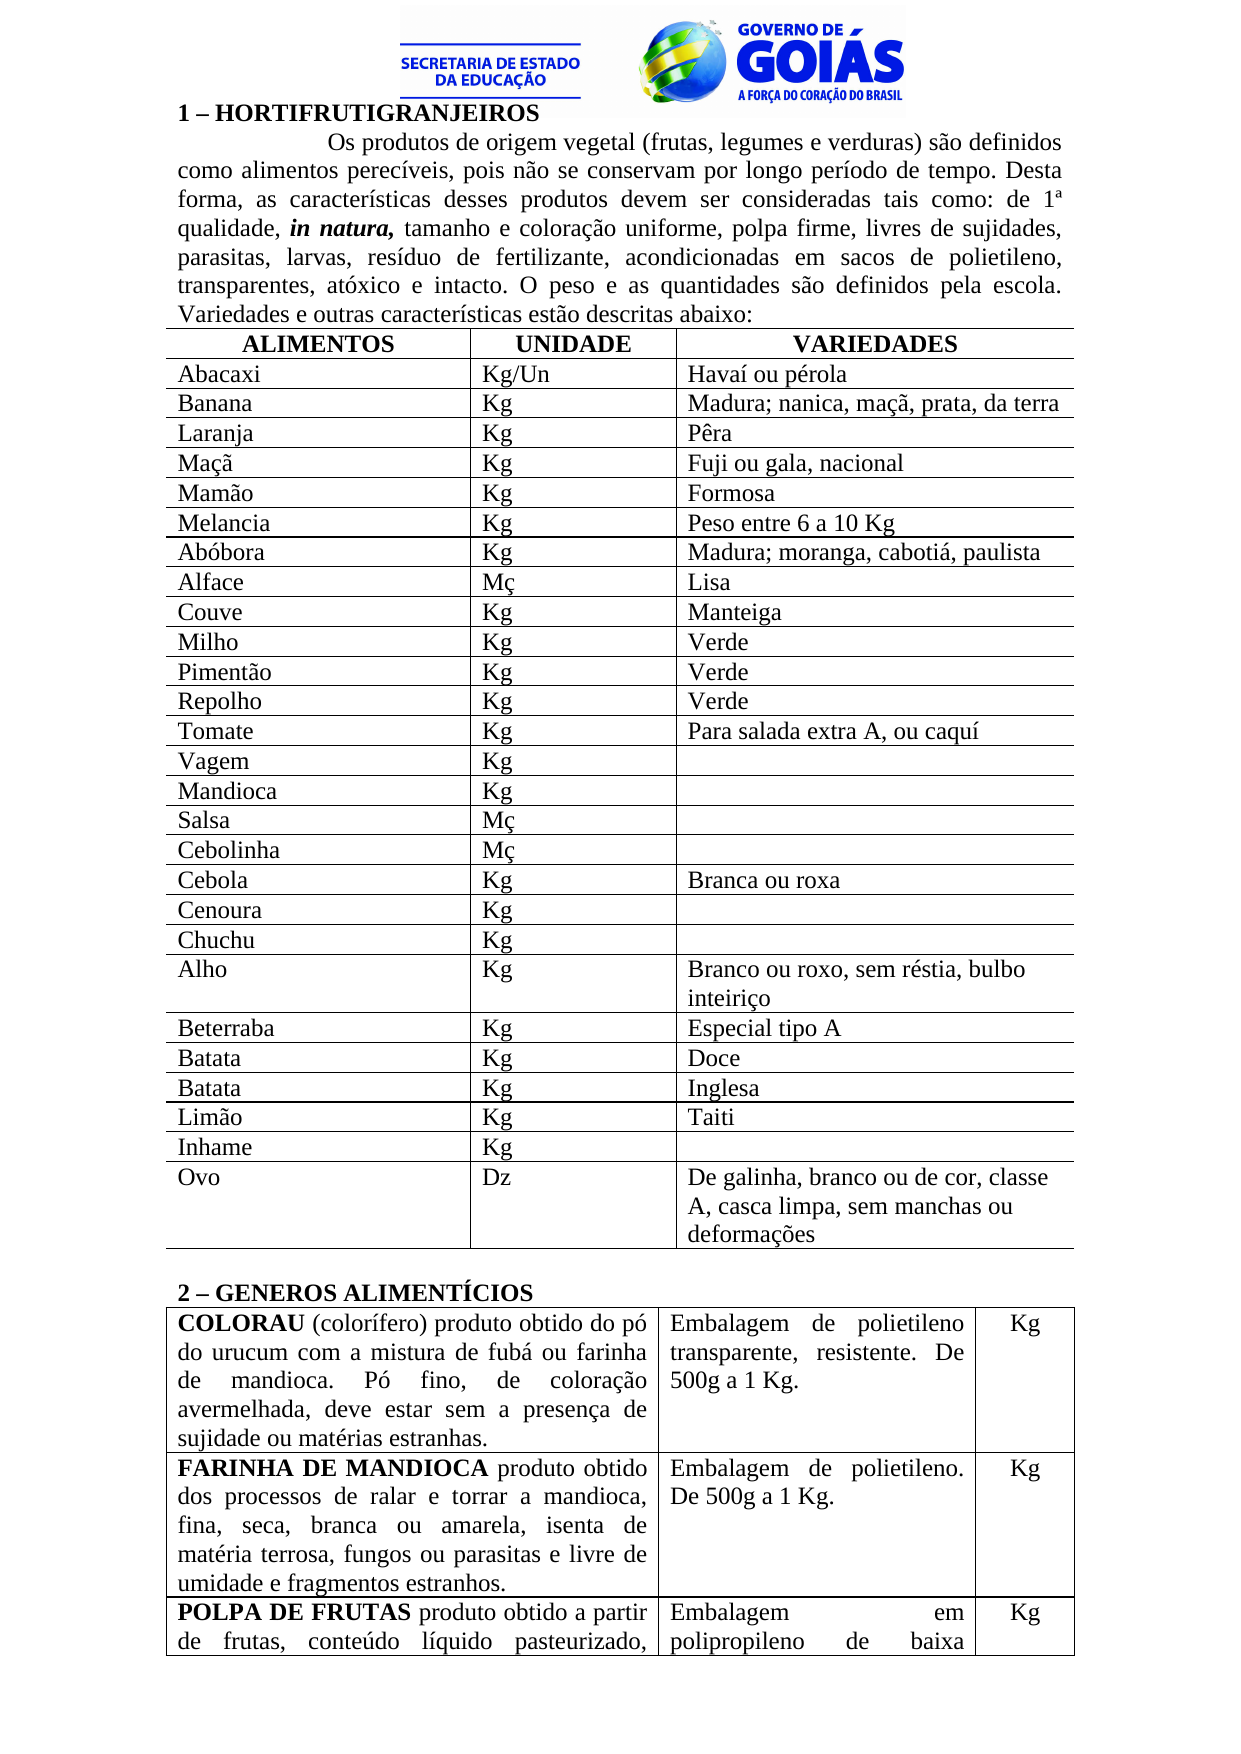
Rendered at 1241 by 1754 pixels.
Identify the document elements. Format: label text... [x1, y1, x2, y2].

table_cell Mç [471, 567, 676, 596]
table_cell [677, 925, 1074, 953]
table_cell Manteiga [677, 597, 1074, 626]
table_cell Kg [471, 1132, 676, 1161]
table_cell Kg [471, 1103, 676, 1131]
table_cell Kg [471, 508, 676, 536]
table_cell Abacaxi [166, 359, 470, 387]
table_cell Melancia [166, 508, 470, 536]
table_cell Havaí ou pérola [677, 359, 1074, 387]
table_cell Milho [166, 627, 470, 656]
table_cell Para salada extra A, ou caquí [677, 716, 1074, 745]
table_cell Ovo [166, 1162, 470, 1248]
table_cell Kg [471, 925, 676, 953]
table_cell Mamão [166, 478, 470, 507]
table_cell Pêra [677, 418, 1074, 447]
table_cell [677, 1132, 1074, 1161]
table_cell De galinha, branco ou de cor, classe A, casca limpa, sem manchas ou deformações [677, 1162, 1074, 1248]
table_cell Kg [471, 686, 676, 715]
table_cell Especial tipo A [677, 1013, 1074, 1042]
table_cell Vagem [166, 746, 470, 775]
table_cell Batata [166, 1043, 470, 1072]
table_cell Salsa [166, 806, 470, 834]
table_cell Cebolinha [166, 835, 470, 864]
table_cell Dz [471, 1162, 676, 1248]
table_cell Couve [166, 597, 470, 626]
table_cell Limão [166, 1103, 470, 1131]
table_cell Kg [471, 746, 676, 775]
table_cell Kg [471, 657, 676, 685]
table_header Kg [976, 1308, 1074, 1452]
table_cell Doce [677, 1043, 1074, 1072]
table_cell Kg [471, 389, 676, 417]
table_cell Madura; moranga, cabotiá, paulista [677, 538, 1074, 566]
table_cell Mandioca [166, 776, 470, 804]
table_cell Kg [471, 448, 676, 477]
table_cell Cenoura [166, 895, 470, 924]
table_cell Formosa [677, 478, 1074, 507]
table_cell Kg [471, 1043, 676, 1072]
table_cell Laranja [166, 418, 470, 447]
table_cell Kg [471, 955, 676, 1012]
table_cell Repolho [166, 686, 470, 715]
table_cell Kg [471, 716, 676, 745]
table_cell Maçã [166, 448, 470, 477]
table_cell Tomate [166, 716, 470, 745]
table_cell Alho [166, 955, 470, 1012]
table_cell Mç [471, 806, 676, 834]
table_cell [167, 1598, 658, 1655]
table_cell Pimentão [166, 657, 470, 685]
table_cell Alface [166, 567, 470, 596]
table_cell Banana [166, 389, 470, 417]
table_cell Kg [471, 418, 676, 447]
table_cell Kg [471, 1073, 676, 1101]
table_cell Verde [677, 627, 1074, 656]
table_header Embalagem de polietileno transparente, resistente. De 500g a . [659, 1308, 975, 1452]
table_cell Branca ou roxa [677, 865, 1074, 894]
text Os produtos de origem vegetal (frutas, legumes e verduras) são definidos como alimentos perecíveis, pois não se conservam por longo período de tempo. Desta forma, as características desses produtos devem ser consideradas tais como: de 1ª qualidade, in natura, tamanho e coloração uniforme, polpa firme, livres de sujidades, parasitas, larvas, resíduo de fertilizante, acondicionadas em sacos de polietileno, transparentes, atóxico e intacto. O peso e as quantidades são definidos pela escola. Variedades e outras características estão descritas abaixo: [177, 127, 1063, 328]
table_cell FARINHA DE MANDIOCA produto obtido dos processos de ralar e torrar a mandioca, fina, seca, branca ou amarela, isenta de matéria terrosa, fungos ou parasitas e livre de umidade e fragmentos estranhos. [167, 1453, 658, 1596]
table_cell Mç [471, 835, 676, 864]
table_header UNIDADE [471, 329, 676, 358]
table_cell [677, 835, 1074, 864]
table_cell [677, 776, 1074, 804]
table_cell Abóbora [166, 538, 470, 566]
table_cell Inglesa [677, 1073, 1074, 1101]
table_cell Madura; nanica, maçã, prata, da terra [677, 389, 1074, 417]
table_cell Embalagem de polietileno. De 500g a . [659, 1453, 975, 1596]
table_cell Verde [677, 657, 1074, 685]
text 1 – HORTIFRUTIGRANJEIROS [177, 98, 1063, 127]
table_header ALIMENTOS [166, 329, 470, 358]
table_cell Chuchu [166, 925, 470, 953]
table_cell Verde [677, 686, 1074, 715]
table_cell Kg [471, 1013, 676, 1042]
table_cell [659, 1598, 975, 1655]
table_header VARIEDADES [677, 329, 1074, 358]
text 2 – GENEROS ALIMENTÍCIOS [177, 1278, 1063, 1307]
table_cell Kg [976, 1453, 1074, 1596]
table_cell Kg [471, 597, 676, 626]
table_cell Batata [166, 1073, 470, 1101]
table_cell Kg [471, 895, 676, 924]
table_cell Cebola [166, 865, 470, 894]
table_cell Fuji ou gala, nacional [677, 448, 1074, 477]
table_cell Beterraba [166, 1013, 470, 1042]
table_cell Kg/Un [471, 359, 676, 387]
table_cell Kg [471, 776, 676, 804]
picture [400, 5, 906, 98]
table_cell [677, 746, 1074, 775]
table_cell Kg [471, 627, 676, 656]
table_cell Kg [471, 865, 676, 894]
table_header COLORAU (colorífero) produto obtido do pó do urucum com a mistura de fubá ou farinha de mandioca. Pó fino, de coloração avermelhada, deve estar sem a presença de sujidade ou matérias estranhas. [167, 1308, 658, 1452]
table_cell Inhame [166, 1132, 470, 1161]
table_cell [677, 806, 1074, 834]
table_cell Taiti [677, 1103, 1074, 1131]
table_cell Kg [471, 478, 676, 507]
table_cell Lisa [677, 567, 1074, 596]
table_cell Kg [471, 538, 676, 566]
table_cell Peso entre [677, 508, 1074, 536]
table_cell Kg [976, 1598, 1074, 1655]
table_cell [677, 895, 1074, 924]
table_cell Branco ou roxo, sem réstia, bulbo inteiriço [677, 955, 1074, 1012]
